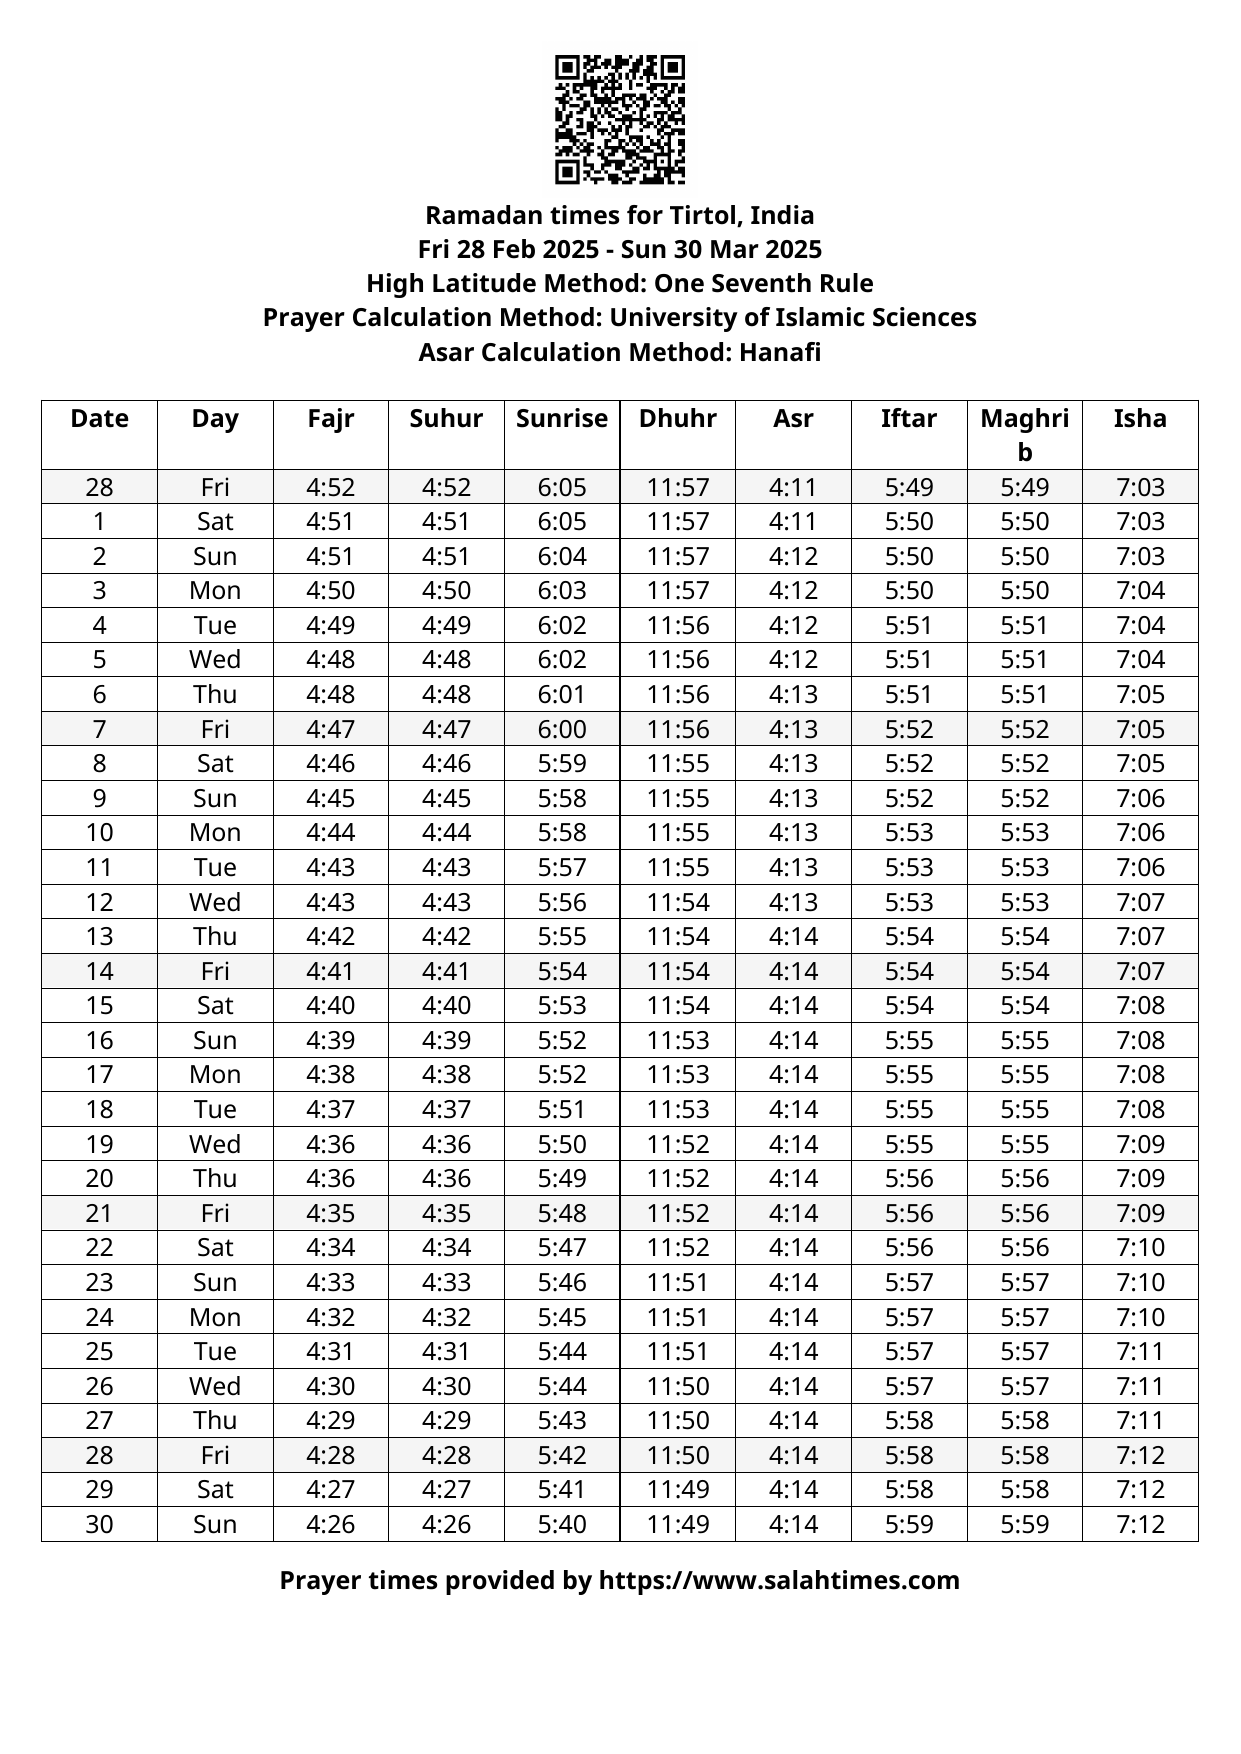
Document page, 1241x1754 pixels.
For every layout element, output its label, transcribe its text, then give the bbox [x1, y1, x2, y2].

table_cell 5:56 [968, 1161, 1082, 1195]
table_cell 5:52 [968, 712, 1082, 745]
table_cell 11:49 [621, 1473, 735, 1506]
table_cell Sun [158, 781, 273, 814]
table_cell 7:11 [1083, 1404, 1198, 1437]
table_cell 5:55 [852, 1092, 967, 1126]
table_cell 4:37 [274, 1092, 388, 1126]
table_cell 4:14 [736, 919, 851, 953]
table_cell 28 [42, 470, 157, 503]
table_cell 4:48 [274, 677, 388, 711]
table_cell 7:04 [1083, 574, 1198, 607]
table_cell 5:51 [852, 643, 967, 676]
table_cell 11:54 [621, 989, 735, 1022]
table_cell 7:10 [1083, 1300, 1198, 1333]
table_cell 4:14 [736, 954, 851, 987]
table_header Iftar [852, 401, 967, 469]
table_cell 4:43 [389, 850, 504, 884]
table_cell 11 [42, 850, 157, 884]
table_cell 5:54 [852, 919, 967, 953]
table_cell 4:41 [389, 954, 504, 987]
table_cell 4:36 [389, 1127, 504, 1160]
table_cell 5:56 [968, 1231, 1082, 1264]
table_cell 4:29 [274, 1404, 388, 1437]
text Prayer Calculation Method: University of Islamic Sciences [42, 300, 1198, 334]
table_cell 4:13 [736, 885, 851, 918]
text Ramadan times for Tirtol, India [42, 198, 1198, 232]
table_cell 5:54 [505, 954, 619, 987]
table_cell 4:48 [389, 677, 504, 711]
table_cell 4:13 [736, 816, 851, 849]
table_cell 5:50 [968, 574, 1082, 607]
table_cell 8 [42, 746, 157, 780]
table_cell Mon [158, 1300, 273, 1333]
table_cell 7:11 [1083, 1334, 1198, 1368]
table_cell 4:33 [389, 1265, 504, 1299]
table_cell 4:14 [736, 1404, 851, 1437]
table_cell 5:57 [968, 1334, 1082, 1368]
table_cell 7:08 [1083, 1092, 1198, 1126]
table_cell 7:09 [1083, 1127, 1198, 1160]
table_cell 18 [42, 1092, 157, 1126]
table_cell 4:32 [389, 1300, 504, 1333]
table_cell 21 [42, 1196, 157, 1229]
table_cell 5:57 [852, 1369, 967, 1402]
table_cell 4:31 [274, 1334, 388, 1368]
table_cell 6 [42, 677, 157, 711]
table_cell 6:04 [505, 539, 619, 572]
table_cell 4:36 [274, 1161, 388, 1195]
table_cell 5:44 [505, 1369, 619, 1402]
table_cell 5:57 [852, 1334, 967, 1368]
table_cell 4:51 [274, 539, 388, 572]
table_cell 11:55 [621, 746, 735, 780]
table_cell 5:58 [968, 1438, 1082, 1472]
table_cell 11:56 [621, 643, 735, 676]
table_cell Tue [158, 850, 273, 884]
table_cell 4:14 [736, 1092, 851, 1126]
table_cell 4:34 [389, 1231, 504, 1264]
table_cell 30 [42, 1507, 157, 1541]
table_cell 7:06 [1083, 816, 1198, 849]
table_cell 5:55 [852, 1127, 967, 1160]
table_cell Thu [158, 1161, 273, 1195]
table_cell Wed [158, 1369, 273, 1402]
table_cell 5:58 [505, 781, 619, 814]
table_cell 20 [42, 1161, 157, 1195]
table_cell Tue [158, 1092, 273, 1126]
table_cell 7:11 [1083, 1369, 1198, 1402]
table_cell 4:26 [389, 1507, 504, 1541]
table_cell 11:51 [621, 1265, 735, 1299]
table_cell 7:12 [1083, 1507, 1198, 1541]
table_cell 4:27 [389, 1473, 504, 1506]
table_cell 7:05 [1083, 746, 1198, 780]
table_cell 4:51 [389, 539, 504, 572]
table_cell 4:37 [389, 1092, 504, 1126]
table_cell 5:41 [505, 1473, 619, 1506]
table_cell 7:03 [1083, 470, 1198, 503]
table_cell 22 [42, 1231, 157, 1264]
table_cell 5:40 [505, 1507, 619, 1541]
table_cell 3 [42, 574, 157, 607]
table_cell 5:53 [852, 816, 967, 849]
table_cell 5:51 [968, 608, 1082, 642]
table_cell Fri [158, 954, 273, 987]
table_cell 4:45 [274, 781, 388, 814]
table_cell 5:56 [852, 1231, 967, 1264]
table_cell 4:14 [736, 1023, 851, 1057]
table_cell 5:47 [505, 1231, 619, 1264]
table_cell 11:52 [621, 1127, 735, 1160]
table_cell Sat [158, 746, 273, 780]
table_cell 6:01 [505, 677, 619, 711]
table_cell 27 [42, 1404, 157, 1437]
table_cell 5:54 [968, 919, 1082, 953]
table_cell 7:08 [1083, 989, 1198, 1022]
table_cell 4:14 [736, 1265, 851, 1299]
table_cell Tue [158, 1334, 273, 1368]
table_cell 23 [42, 1265, 157, 1299]
table_cell 4:36 [389, 1161, 504, 1195]
table_cell 7:10 [1083, 1265, 1198, 1299]
table_cell 5:58 [852, 1404, 967, 1437]
table_cell 5:50 [852, 539, 967, 572]
table_header Date [42, 401, 157, 469]
table_cell Fri [158, 1196, 273, 1229]
table_cell 7:07 [1083, 919, 1198, 953]
table_cell 5:52 [852, 746, 967, 780]
table_cell 4:13 [736, 677, 851, 711]
table_cell 5 [42, 643, 157, 676]
table_cell 13 [42, 919, 157, 953]
table_cell 11:52 [621, 1196, 735, 1229]
table_cell 7:08 [1083, 1023, 1198, 1057]
table_cell Fri [158, 1438, 273, 1472]
table_cell 4:13 [736, 712, 851, 745]
table_cell 11:57 [621, 574, 735, 607]
table_cell 5:53 [968, 850, 1082, 884]
table_cell 5:50 [505, 1127, 619, 1160]
table_cell 5:51 [852, 677, 967, 711]
table_cell Sat [158, 504, 273, 538]
table_cell 11:54 [621, 885, 735, 918]
table_header Fajr [274, 401, 388, 469]
table_cell Sun [158, 1265, 273, 1299]
table_cell 5:54 [852, 989, 967, 1022]
table_cell 11:53 [621, 1092, 735, 1126]
table_cell 1 [42, 504, 157, 538]
table_cell 11:55 [621, 816, 735, 849]
table_cell 4:12 [736, 539, 851, 572]
table_cell 5:52 [852, 781, 967, 814]
table_cell 7:06 [1083, 781, 1198, 814]
table_cell 5:56 [968, 1196, 1082, 1229]
table_cell 5:59 [852, 1507, 967, 1541]
table_cell 5:49 [852, 470, 967, 503]
table_cell 5:52 [505, 1023, 619, 1057]
table_cell 7:08 [1083, 1058, 1198, 1091]
table_cell 5:53 [852, 850, 967, 884]
table_cell 11:55 [621, 781, 735, 814]
table_cell 5:55 [968, 1058, 1082, 1091]
table_cell 5:53 [968, 816, 1082, 849]
table_cell 7:07 [1083, 954, 1198, 987]
table_cell 5:58 [505, 816, 619, 849]
table_cell 6:05 [505, 470, 619, 503]
table_cell Thu [158, 1404, 273, 1437]
table_cell 5:55 [852, 1058, 967, 1091]
table_cell 4:35 [274, 1196, 388, 1229]
table_cell 24 [42, 1300, 157, 1333]
table_header Suhur [389, 401, 504, 469]
table_header Maghrib [968, 401, 1082, 469]
table_cell 28 [42, 1438, 157, 1472]
table_cell 11:53 [621, 1058, 735, 1091]
table_cell 5:57 [852, 1265, 967, 1299]
table_cell 4:50 [274, 574, 388, 607]
table_cell 5:55 [968, 1127, 1082, 1160]
table_cell 4:38 [389, 1058, 504, 1091]
table_cell 10 [42, 816, 157, 849]
table_cell 4:14 [736, 989, 851, 1022]
table_cell 11:57 [621, 539, 735, 572]
table_cell 5:56 [852, 1196, 967, 1229]
table_cell 5:51 [968, 677, 1082, 711]
table_cell 4:46 [389, 746, 504, 780]
table_cell 4:14 [736, 1300, 851, 1333]
table_cell 4 [42, 608, 157, 642]
table_cell 26 [42, 1369, 157, 1402]
table_cell 7 [42, 712, 157, 745]
table_header Asr [736, 401, 851, 469]
table_cell 5:53 [852, 885, 967, 918]
table_header Day [158, 401, 273, 469]
table_cell 6:00 [505, 712, 619, 745]
table_cell 5:50 [968, 504, 1082, 538]
table_cell 7:10 [1083, 1231, 1198, 1264]
table_cell 5:51 [852, 608, 967, 642]
table_cell 4:11 [736, 504, 851, 538]
table_cell 5:52 [968, 781, 1082, 814]
table_cell 4:14 [736, 1507, 851, 1541]
table_cell 5:57 [852, 1300, 967, 1333]
table_cell 11:50 [621, 1404, 735, 1437]
table_cell Sun [158, 1507, 273, 1541]
table_cell 4:13 [736, 850, 851, 884]
table_cell 5:50 [968, 539, 1082, 572]
table_cell 11:55 [621, 850, 735, 884]
table_cell 6:02 [505, 643, 619, 676]
table_cell 15 [42, 989, 157, 1022]
table_header Sunrise [505, 401, 619, 469]
table_cell 5:50 [852, 574, 967, 607]
table_cell 4:35 [389, 1196, 504, 1229]
table_cell 4:30 [389, 1369, 504, 1402]
text High Latitude Method: One Seventh Rule [42, 266, 1198, 300]
table_cell 5:52 [505, 1058, 619, 1091]
table_cell Wed [158, 1127, 273, 1160]
table_header Dhuhr [621, 401, 735, 469]
table_cell 7:07 [1083, 885, 1198, 918]
text Prayer times provided by https://www.salahtimes.com [42, 1563, 1198, 1597]
table_cell 5:59 [968, 1507, 1082, 1541]
table_cell 11:56 [621, 677, 735, 711]
text Fri 28 Feb 2025 - Sun 30 Mar 2025 [42, 232, 1198, 266]
table_cell 7:09 [1083, 1196, 1198, 1229]
table_cell Fri [158, 712, 273, 745]
table_cell 7:09 [1083, 1161, 1198, 1195]
table_cell 4:47 [274, 712, 388, 745]
table_cell 4:12 [736, 643, 851, 676]
table_cell 4:28 [274, 1438, 388, 1472]
table_cell 4:44 [274, 816, 388, 849]
table_cell 4:34 [274, 1231, 388, 1264]
table_cell 7:03 [1083, 539, 1198, 572]
table_cell Sun [158, 1023, 273, 1057]
table_cell 4:41 [274, 954, 388, 987]
table_cell 11:51 [621, 1334, 735, 1368]
table_cell 4:31 [389, 1334, 504, 1368]
table_cell 4:50 [389, 574, 504, 607]
table_cell 4:48 [389, 643, 504, 676]
table_cell 5:45 [505, 1300, 619, 1333]
table_cell 5:54 [968, 989, 1082, 1022]
table_cell 5:57 [968, 1300, 1082, 1333]
table_cell 4:39 [274, 1023, 388, 1057]
table_cell Sat [158, 989, 273, 1022]
table_cell 4:45 [389, 781, 504, 814]
table_cell 4:14 [736, 1369, 851, 1402]
table_cell 5:52 [852, 712, 967, 745]
table_cell 4:40 [274, 989, 388, 1022]
table_cell 11:56 [621, 712, 735, 745]
table_cell 5:58 [852, 1438, 967, 1472]
table_cell 4:43 [274, 850, 388, 884]
table_cell 11:50 [621, 1438, 735, 1472]
table_cell 7:06 [1083, 850, 1198, 884]
table_header Isha [1083, 401, 1198, 469]
table_cell 4:44 [389, 816, 504, 849]
table_cell 5:49 [505, 1161, 619, 1195]
table_cell 11:57 [621, 504, 735, 538]
table_cell 4:46 [274, 746, 388, 780]
table_cell 4:42 [389, 919, 504, 953]
table_cell 7:05 [1083, 677, 1198, 711]
table_cell 5:58 [852, 1473, 967, 1506]
table_cell 4:52 [389, 470, 504, 503]
table_cell 4:26 [274, 1507, 388, 1541]
table_cell 5:54 [968, 954, 1082, 987]
table_cell Sat [158, 1473, 273, 1506]
table_cell 6:03 [505, 574, 619, 607]
table_cell 11:54 [621, 954, 735, 987]
table_cell 4:12 [736, 574, 851, 607]
text Asar Calculation Method: Hanafi [42, 334, 1198, 368]
table_cell Sun [158, 539, 273, 572]
table_cell 4:51 [274, 504, 388, 538]
table_cell 11:52 [621, 1231, 735, 1264]
table_cell 5:51 [505, 1092, 619, 1126]
table_cell 5:55 [852, 1023, 967, 1057]
table_cell 4:43 [389, 885, 504, 918]
table_cell 5:58 [968, 1473, 1082, 1506]
table_cell Mon [158, 574, 273, 607]
table_cell 6:05 [505, 504, 619, 538]
table_cell Mon [158, 1058, 273, 1091]
table_cell 25 [42, 1334, 157, 1368]
table_cell Fri [158, 470, 273, 503]
table_cell 4:12 [736, 608, 851, 642]
table_cell 11:57 [621, 470, 735, 503]
table_cell 11:53 [621, 1023, 735, 1057]
table_cell 5:52 [968, 746, 1082, 780]
table_cell 14 [42, 954, 157, 987]
table_cell 5:51 [968, 643, 1082, 676]
table_cell Thu [158, 919, 273, 953]
table_cell 4:38 [274, 1058, 388, 1091]
table_cell 7:12 [1083, 1473, 1198, 1506]
table_cell 4:14 [736, 1438, 851, 1472]
table_cell 5:42 [505, 1438, 619, 1472]
table_cell 4:14 [736, 1231, 851, 1264]
table_cell 7:05 [1083, 712, 1198, 745]
table_cell 4:36 [274, 1127, 388, 1160]
table_cell 4:42 [274, 919, 388, 953]
table_cell 5:57 [968, 1265, 1082, 1299]
table_cell 5:57 [505, 850, 619, 884]
table_cell 5:56 [505, 885, 619, 918]
table_cell Sat [158, 1231, 273, 1264]
table_cell 5:53 [968, 885, 1082, 918]
picture [542, 41, 699, 198]
table_cell 11:50 [621, 1369, 735, 1402]
table_cell 4:28 [389, 1438, 504, 1472]
table_cell 4:30 [274, 1369, 388, 1402]
table_cell 5:55 [968, 1092, 1082, 1126]
table_cell 5:55 [968, 1023, 1082, 1057]
table_cell 4:40 [389, 989, 504, 1022]
table_cell 4:14 [736, 1196, 851, 1229]
table_cell 5:50 [852, 504, 967, 538]
table_cell 11:56 [621, 608, 735, 642]
table_cell 4:14 [736, 1127, 851, 1160]
table_cell 4:47 [389, 712, 504, 745]
table_cell Wed [158, 643, 273, 676]
table_cell 4:14 [736, 1058, 851, 1091]
table_cell 4:49 [389, 608, 504, 642]
table_cell 4:14 [736, 1334, 851, 1368]
table_cell Tue [158, 608, 273, 642]
table_cell 4:49 [274, 608, 388, 642]
table_cell 29 [42, 1473, 157, 1506]
table_cell 4:43 [274, 885, 388, 918]
table_cell Wed [158, 885, 273, 918]
table_cell Thu [158, 677, 273, 711]
table_cell 11:54 [621, 919, 735, 953]
table_cell 4:48 [274, 643, 388, 676]
table_cell 7:04 [1083, 643, 1198, 676]
table_cell 9 [42, 781, 157, 814]
table_cell 4:14 [736, 1161, 851, 1195]
table_cell 4:29 [389, 1404, 504, 1437]
table_cell 16 [42, 1023, 157, 1057]
table_cell 7:03 [1083, 504, 1198, 538]
table_cell 2 [42, 539, 157, 572]
table_cell 11:49 [621, 1507, 735, 1541]
table_cell 5:49 [968, 470, 1082, 503]
table_cell 5:58 [968, 1404, 1082, 1437]
table_cell 5:57 [968, 1369, 1082, 1402]
table_cell 5:54 [852, 954, 967, 987]
table_cell 12 [42, 885, 157, 918]
table_cell 17 [42, 1058, 157, 1091]
table_cell 4:51 [389, 504, 504, 538]
table_cell 4:32 [274, 1300, 388, 1333]
table_cell 4:13 [736, 781, 851, 814]
table_cell 11:52 [621, 1161, 735, 1195]
table_cell 5:48 [505, 1196, 619, 1229]
table_cell 4:11 [736, 470, 851, 503]
table_cell 5:43 [505, 1404, 619, 1437]
table_cell 4:52 [274, 470, 388, 503]
table_cell 5:59 [505, 746, 619, 780]
table_cell 19 [42, 1127, 157, 1160]
table_cell Mon [158, 816, 273, 849]
table_cell 6:02 [505, 608, 619, 642]
table_cell 5:55 [505, 919, 619, 953]
table_cell 4:39 [389, 1023, 504, 1057]
table_cell 4:13 [736, 746, 851, 780]
table_cell 7:12 [1083, 1438, 1198, 1472]
table_cell 5:56 [852, 1161, 967, 1195]
table_cell 4:27 [274, 1473, 388, 1506]
table_cell 5:53 [505, 989, 619, 1022]
table_cell 7:04 [1083, 608, 1198, 642]
table_cell 5:44 [505, 1334, 619, 1368]
table_cell 4:14 [736, 1473, 851, 1506]
table_cell 4:33 [274, 1265, 388, 1299]
table_cell 5:46 [505, 1265, 619, 1299]
table_cell 11:51 [621, 1300, 735, 1333]
